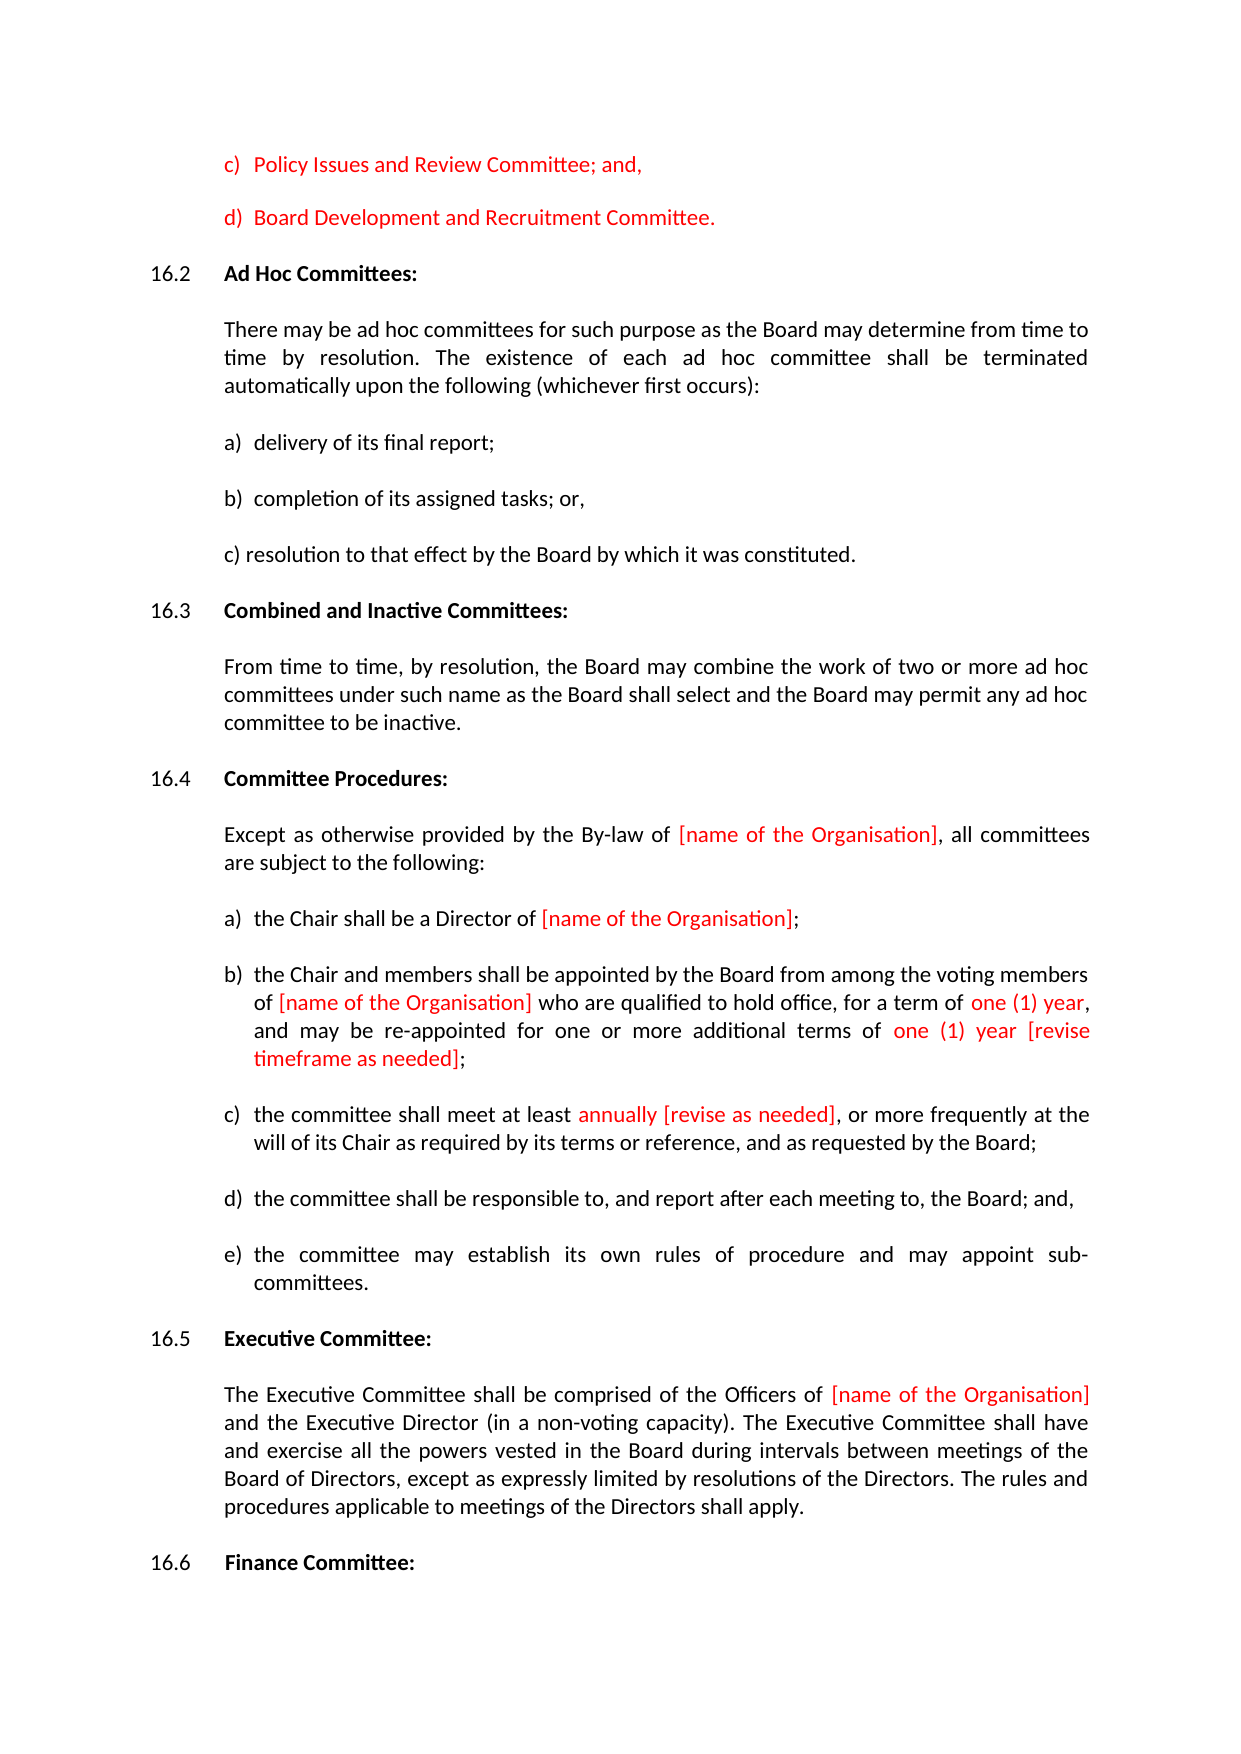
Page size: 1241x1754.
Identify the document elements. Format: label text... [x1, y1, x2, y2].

list Policy Issues and Review Committee; and, [224, 150, 1090, 178]
text e) the committee may establish its own rules of procedure and may appoint sub-committees. [224, 1240, 1090, 1296]
text 16.3 Combined and Inactive Committees: [150, 596, 1090, 624]
list completion of its assigned tasks; or, [224, 484, 1090, 512]
text d) the committee shall be responsible to, and report after each meeting to, the Board; and, [224, 1184, 1090, 1212]
text There may be ad hoc committees for such purpose as the Board may determine from time to time by resolution. The existence of each ad hoc committee shall be terminated automatically upon the following (whichever first occurs): [224, 316, 1090, 399]
text 16.2 Ad Hoc Committees: [150, 259, 1090, 287]
text Except as otherwise provided by the By-law of [name of the Organisation], all committees are subject to the following: [224, 820, 1090, 876]
text 16.5 Executive Committee: [150, 1324, 1090, 1352]
text 16.4 Committee Procedures: [150, 764, 1090, 792]
text d) Board Development and Recruitment Committee. [224, 203, 1090, 231]
text 16.6 Finance Committee: [150, 1548, 1090, 1576]
text b) the Chair and members shall be appointed by the Board from among the voting members of [name of the Organisation] who are qualified to hold office, for a term of one (1) year, and may be re-appointed for one or more additional terms of one (1) year [revise timeframe as needed]; [224, 960, 1090, 1072]
list delivery of its final report; [224, 428, 1090, 456]
text a) the Chair shall be a Director of [name of the Organisation]; [224, 904, 1090, 932]
text c) resolution to that effect by the Board by which it was constituted. [224, 540, 1090, 568]
text From time to time, by resolution, the Board may combine the work of two or more ad hoc committees under such name as the Board shall select and the Board may permit any ad hoc committee to be inactive. [224, 652, 1090, 736]
text c) the committee shall meet at least annually [revise as needed], or more frequently at the will of its Chair as required by its terms or reference, and as requested by the Board; [224, 1100, 1090, 1156]
text The Executive Committee shall be comprised of the Officers of [name of the Organisation] and the Executive Director (in a non-voting capacity). The Executive Committee shall have and exercise all the powers vested in the Board during intervals between meetings of the Board of Directors, except as expressly limited by resolutions of the Directors. The rules and procedures applicable to meetings of the Directors shall apply. [224, 1380, 1090, 1520]
